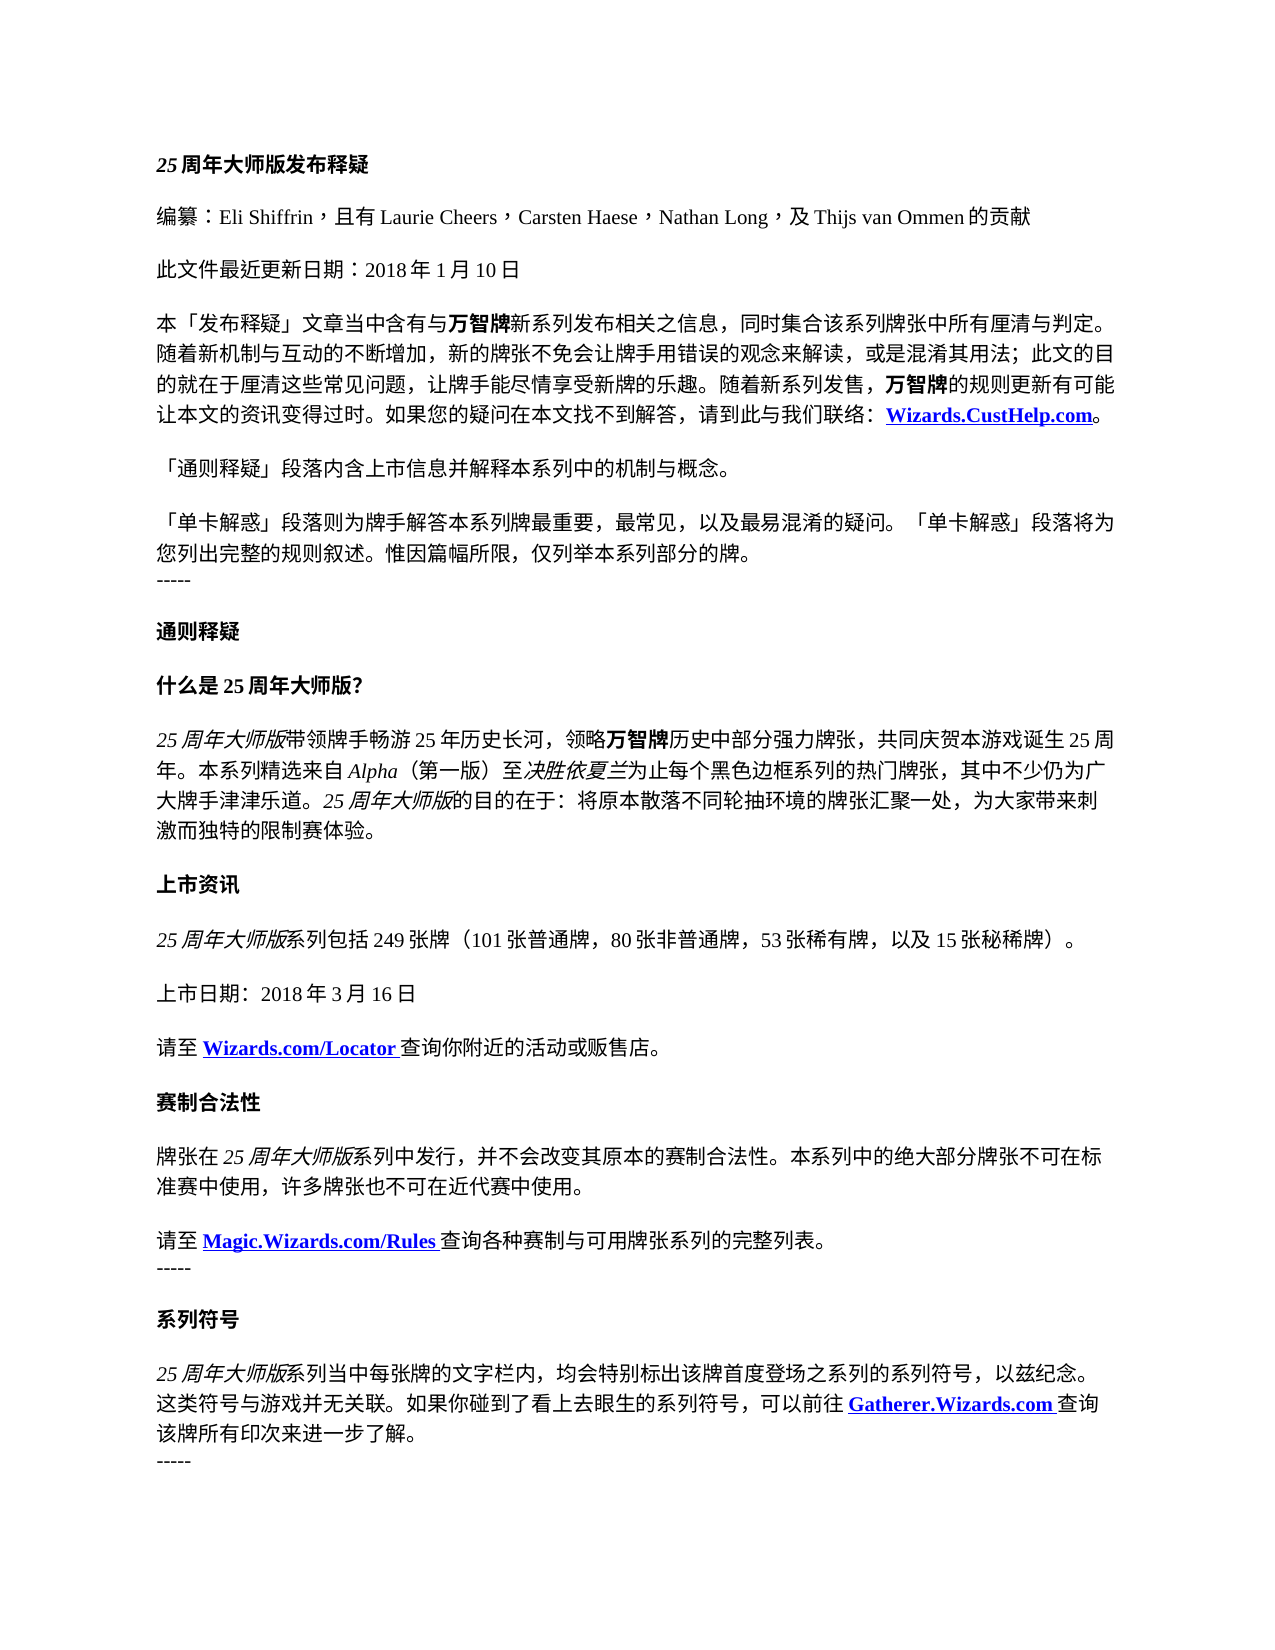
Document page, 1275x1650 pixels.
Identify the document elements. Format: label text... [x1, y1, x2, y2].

text ----- [156, 1448, 1118, 1472]
text 25周年大师版系列包括249张牌（101张普通牌，80张非普通牌，53张稀有牌，以及15张秘稀牌）。 [156, 923, 1118, 953]
text 25周年大师版系列当中每张牌的文字栏内，均会特别标出该牌首度登场之系列的系列符号，以兹纪念。这类符号与游戏并无关联。如果你碰到了看上去眼生的系列符号，可以前往Gatherer.Wizards.com查询该牌所有印次来进一步了解。 [156, 1357, 1118, 1448]
text 25周年大师版带领牌手畅游25年历史长河，领略万智牌历史中部分强力牌张，共同庆贺本游戏诞生25周年。本系列精选来自Alpha（第一版）至决胜依夏兰为止每个黑色边框系列的热门牌张，其中不少仍为广大牌手津津乐道。25周年大师版的目的在于：将原本散落不同轮抽环境的牌张汇聚一处，为大家带来刺激而独特的限制赛体验。 [156, 724, 1118, 844]
text 赛制合法性 [156, 1086, 1118, 1116]
text 上市日期：2018年3月16日 [156, 977, 1118, 1007]
text 请至Wizards.com/Locator查询你附近的活动或贩售店。 [156, 1031, 1118, 1062]
text ----- [156, 567, 1118, 591]
text 此文件最近更新日期：2018年1月10日 [156, 255, 1118, 283]
text 通则释疑 [156, 615, 1118, 645]
text 「单卡解惑」段落则为牌手解答本系列牌最重要，最常见，以及最易混淆的疑问。「单卡解惑」段落将为您列出完整的规则叙述。惟因篇幅所限，仅列举本系列部分的牌。 [156, 507, 1118, 567]
text 牌张在25周年大师版系列中发行，并不会改变其原本的赛制合法性。本系列中的绝大部分牌张不可在标准赛中使用，许多牌张也不可在近代赛中使用。 [156, 1140, 1118, 1200]
text 系列符号 [156, 1303, 1118, 1333]
text 25周年大师版发布释疑 [156, 150, 1118, 178]
text 编纂：Eli Shiffrin，且有Laurie Cheers，Carsten Haese，Nathan Long，及Thijs van Ommen的贡献 [156, 202, 1118, 231]
text ----- [156, 1255, 1118, 1279]
text 本「发布释疑」文章当中含有与万智牌新系列发布相关之信息，同时集合该系列牌张中所有厘清与判定。随着新机制与互动的不断增加，新的牌张不免会让牌手用错误的观念来解读，或是混淆其用法；此文的目的就在于厘清这些常见问题，让牌手能尽情享受新牌的乐趣。随着新系列发售，万智牌的规则更新有可能让本文的资讯变得过时。如果您的疑问在本文找不到解答，请到此与我们联络：Wizards.CustHelp.com。 [156, 307, 1118, 428]
text 什么是25周年大师版？ [156, 669, 1118, 700]
text 上市资讯 [156, 869, 1118, 899]
text 请至Magic.Wizards.com/Rules查询各种赛制与可用牌张系列的完整列表。 [156, 1224, 1118, 1255]
text 「通则释疑」段落内含上市信息并解释本系列中的机制与概念。 [156, 452, 1118, 483]
